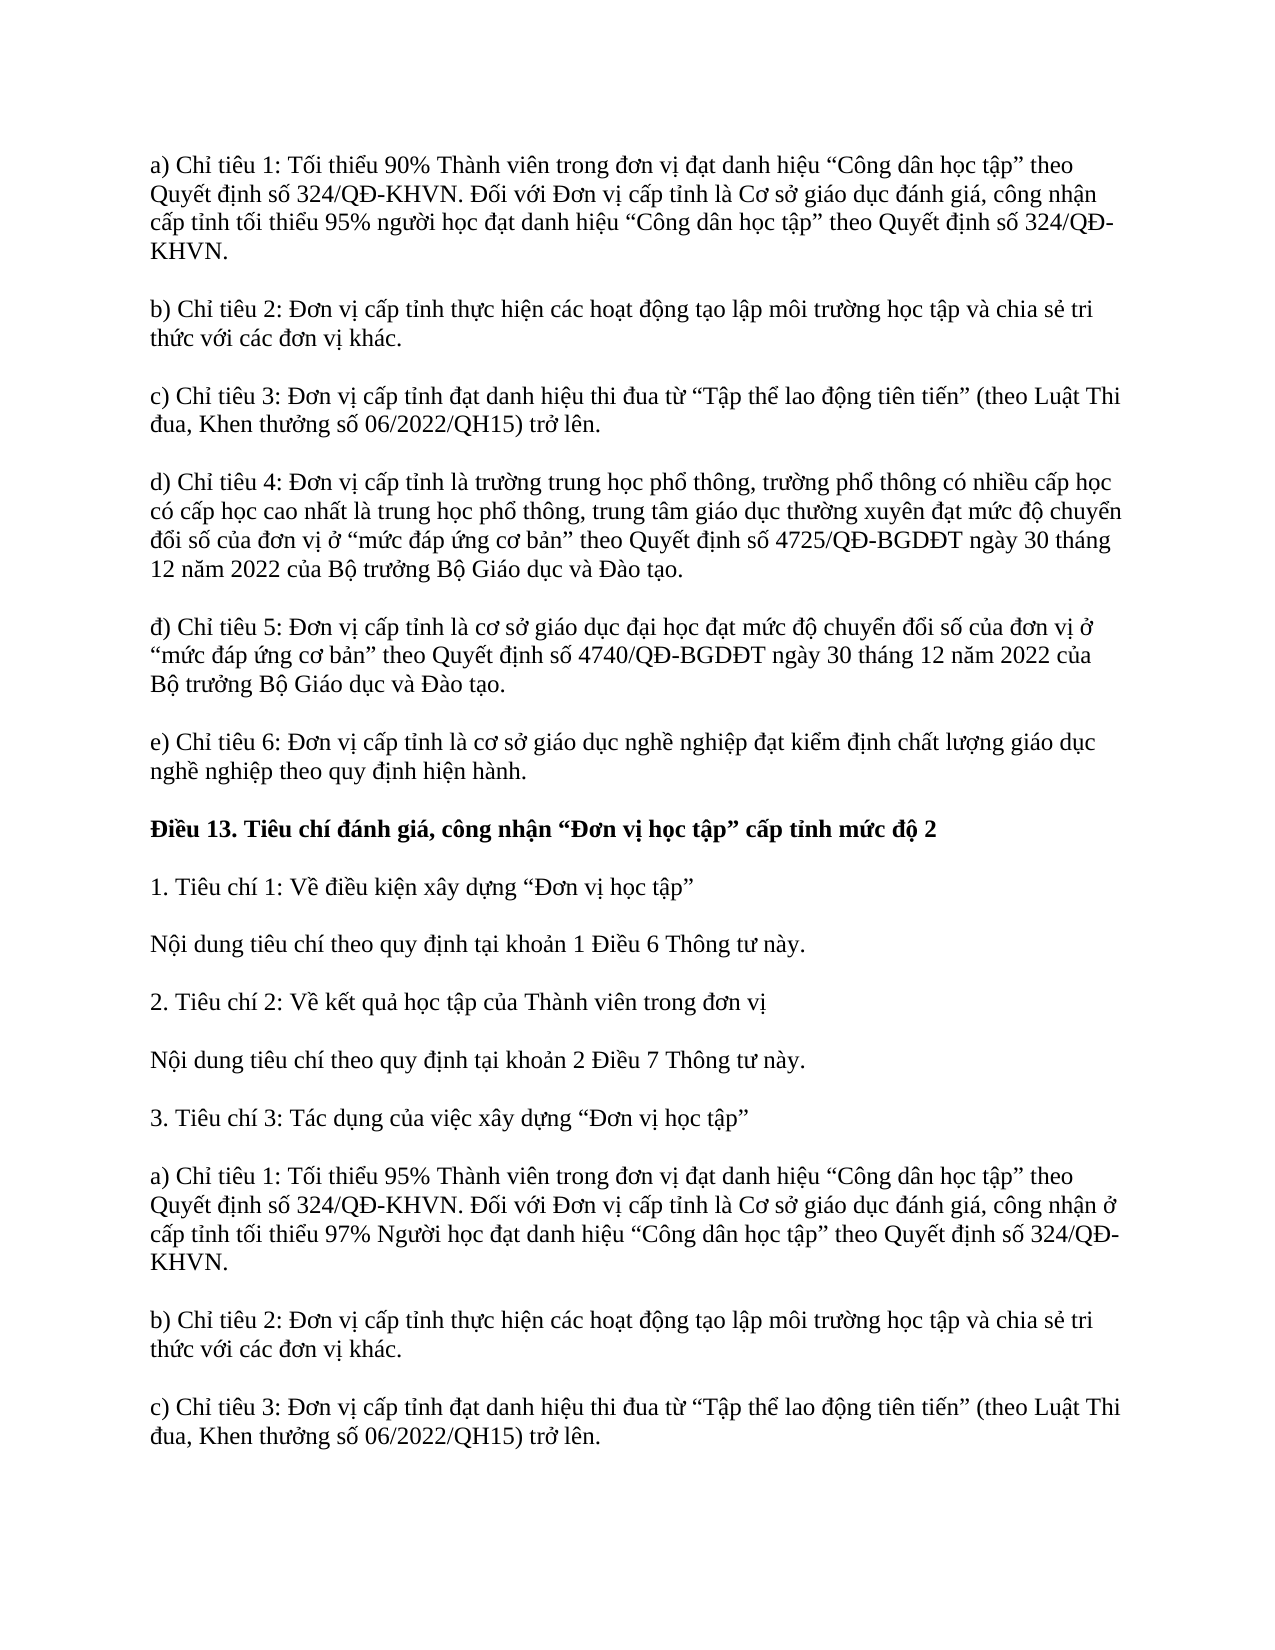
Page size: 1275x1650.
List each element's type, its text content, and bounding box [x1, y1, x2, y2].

text b) Chỉ tiêu 2: Đơn vị cấp tỉnh thực hiện các hoạt động tạo lập môi trường học tập và chia sẻ tri thức với các đơn vị khác. [150, 1305, 1125, 1363]
text Điều 13. Tiêu chí đánh giá, công nhận “Đơn vị học tập” cấp tỉnh mức độ 2 [150, 814, 1125, 842]
text 2. Tiêu chí 2: Về kết quả học tập của Thành viên trong đơn vị [150, 987, 1125, 1016]
text b) Chỉ tiêu 2: Đơn vị cấp tỉnh thực hiện các hoạt động tạo lập môi trường học tập và chia sẻ tri thức với các đơn vị khác. [150, 294, 1125, 352]
text đ) Chỉ tiêu 5: Đơn vị cấp tỉnh là cơ sở giáo dục đại học đạt mức độ chuyển đổi số của đơn vị ở “mức đáp ứng cơ bản” theo Quyết định số 4740/QĐ-BGDĐT ngày 30 tháng 12 năm 2022 của Bộ trưởng Bộ Giáo dục và Đào tạo. [150, 612, 1125, 698]
text 1. Tiêu chí 1: Về điều kiện xây dựng “Đơn vị học tập” [150, 872, 1125, 900]
text c) Chỉ tiêu 3: Đơn vị cấp tỉnh đạt danh hiệu thi đua từ “Tập thể lao động tiên tiến” (theo Luật Thi đua, Khen thưởng số 06/2022/QH15) trở lên. [150, 1392, 1125, 1449]
text Nội dung tiêu chí theo quy định tại khoản 1 Điều 6 Thông tư này. [150, 929, 1125, 958]
text 3. Tiêu chí 3: Tác dụng của việc xây dựng “Đơn vị học tập” [150, 1103, 1125, 1132]
text d) Chỉ tiêu 4: Đơn vị cấp tỉnh là trường trung học phổ thông, trường phổ thông có nhiều cấp học có cấp học cao nhất là trung học phổ thông, trung tâm giáo dục thường xuyên đạt mức độ chuyển đổi số của đơn vị ở “mức đáp ứng cơ bản” theo Quyết định số 4725/QĐ-BGDĐT ngày 30 tháng 12 năm 2022 của Bộ trưởng Bộ Giáo dục và Đào tạo. [150, 467, 1125, 582]
text Nội dung tiêu chí theo quy định tại khoản 2 Điều 7 Thông tư này. [150, 1045, 1125, 1074]
text e) Chỉ tiêu 6: Đơn vị cấp tỉnh là cơ sở giáo dục nghề nghiệp đạt kiểm định chất lượng giáo dục nghề nghiệp theo quy định hiện hành. [150, 727, 1125, 784]
text a) Chỉ tiêu 1: Tối thiểu 90% Thành viên trong đơn vị đạt danh hiệu “Công dân học tập” theo Quyết định số 324/QĐ-KHVN. Đối với Đơn vị cấp tỉnh là Cơ sở giáo dục đánh giá, công nhận cấp tỉnh tối thiểu 95% người học đạt danh hiệu “Công dân học tập” theo Quyết định số 324/QĐ-KHVN. [150, 150, 1125, 265]
text c) Chỉ tiêu 3: Đơn vị cấp tỉnh đạt danh hiệu thi đua từ “Tập thể lao động tiên tiến” (theo Luật Thi đua, Khen thưởng số 06/2022/QH15) trở lên. [150, 381, 1125, 438]
text a) Chỉ tiêu 1: Tối thiểu 95% Thành viên trong đơn vị đạt danh hiệu “Công dân học tập” theo Quyết định số 324/QĐ-KHVN. Đối với Đơn vị cấp tỉnh là Cơ sở giáo dục đánh giá, công nhận ở cấp tỉnh tối thiểu 97% Người học đạt danh hiệu “Công dân học tập” theo Quyết định số 324/QĐ-KHVN. [150, 1161, 1125, 1276]
